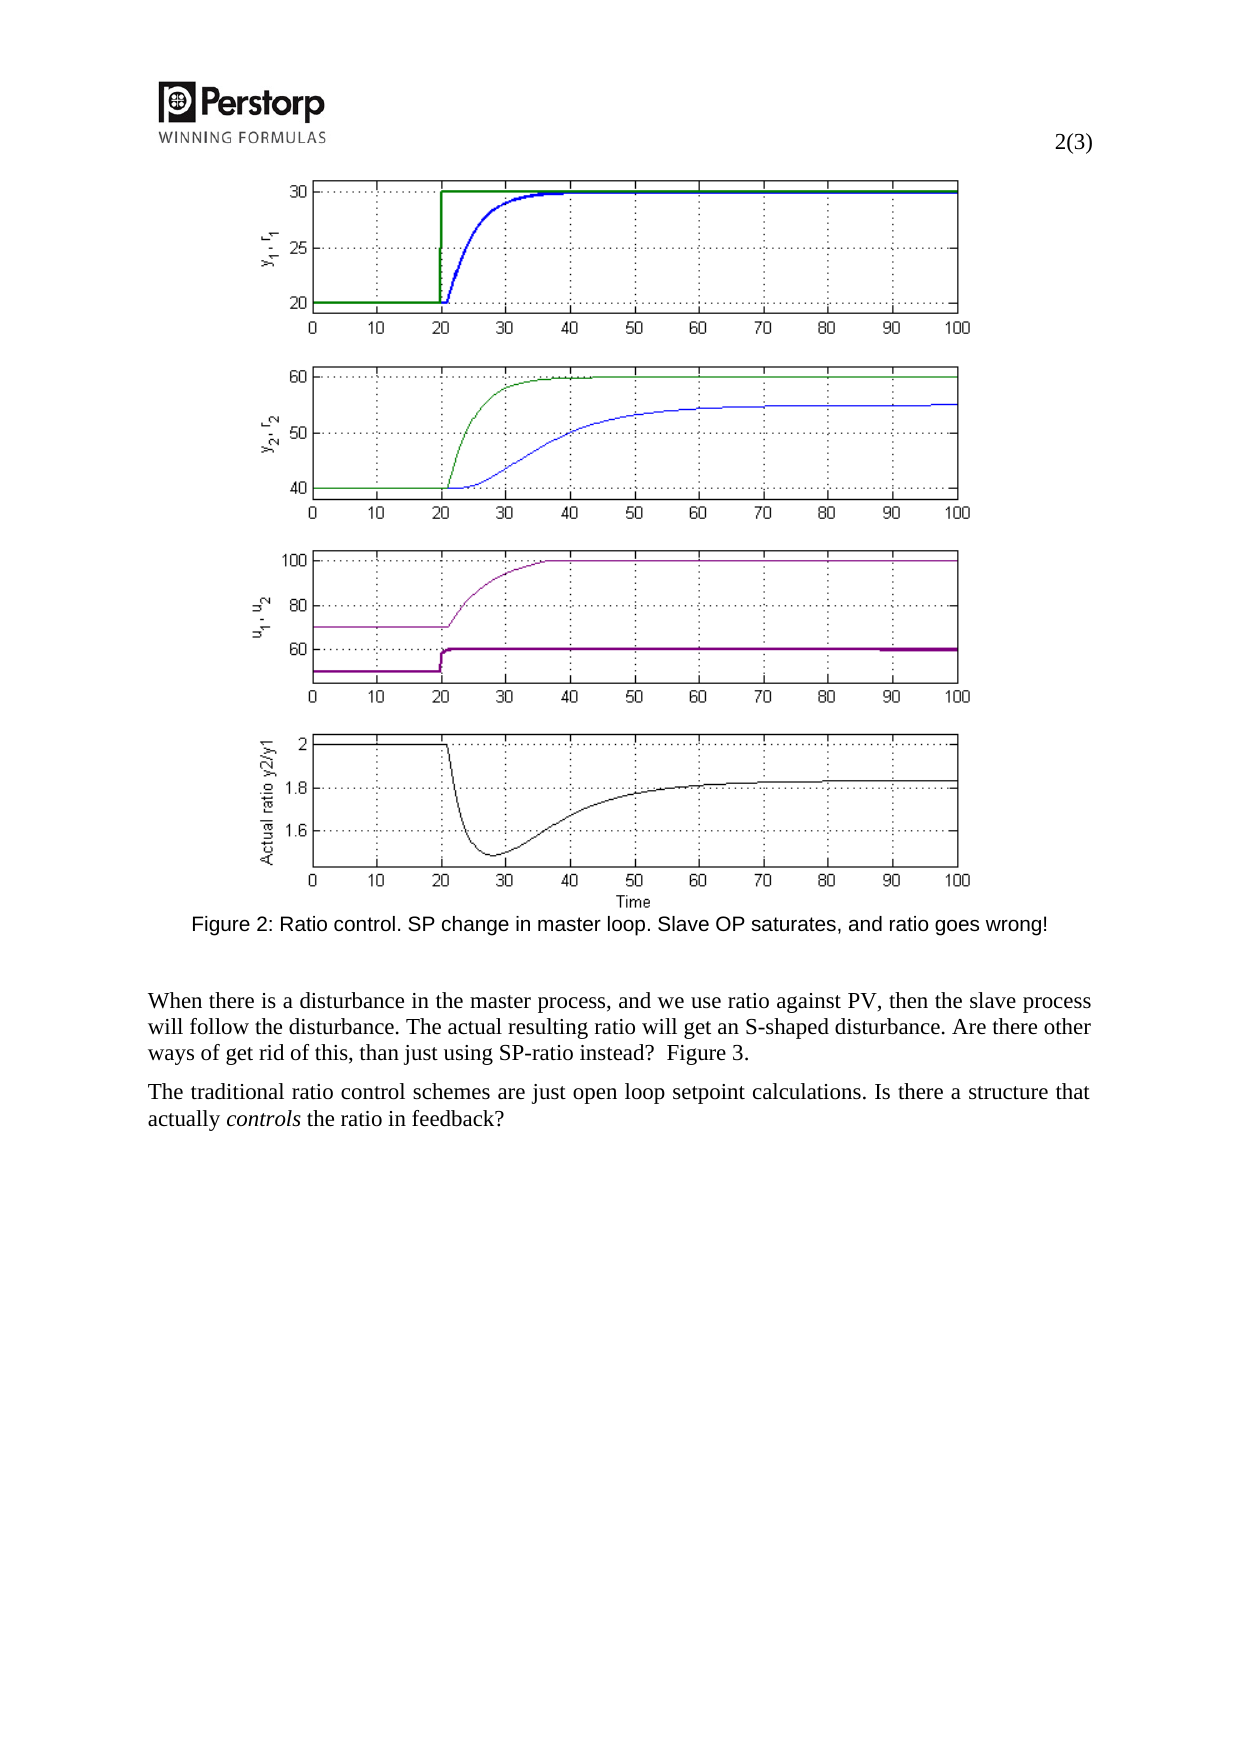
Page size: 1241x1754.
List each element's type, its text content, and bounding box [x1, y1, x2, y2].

text Figure 2: Ratio control. SP change in master loop. Slave OP saturates, and ratio goes wrong! [148, 911, 1093, 935]
picture [147, 73, 336, 150]
text The traditional ratio control schemes are just open loop setpoint calculations. Is there a structure that actually controls the ratio in feedback? [148, 1078, 1093, 1131]
picture [228, 167, 1013, 912]
text When there is a disturbance in the master process, and we use ratio against PV, then the slave process will follow the disturbance. The actual resulting ratio will get an S-shaped disturbance. Are there other ways of get rid of this, than just using SP-ratio instead? Figure 3. [148, 987, 1093, 1066]
